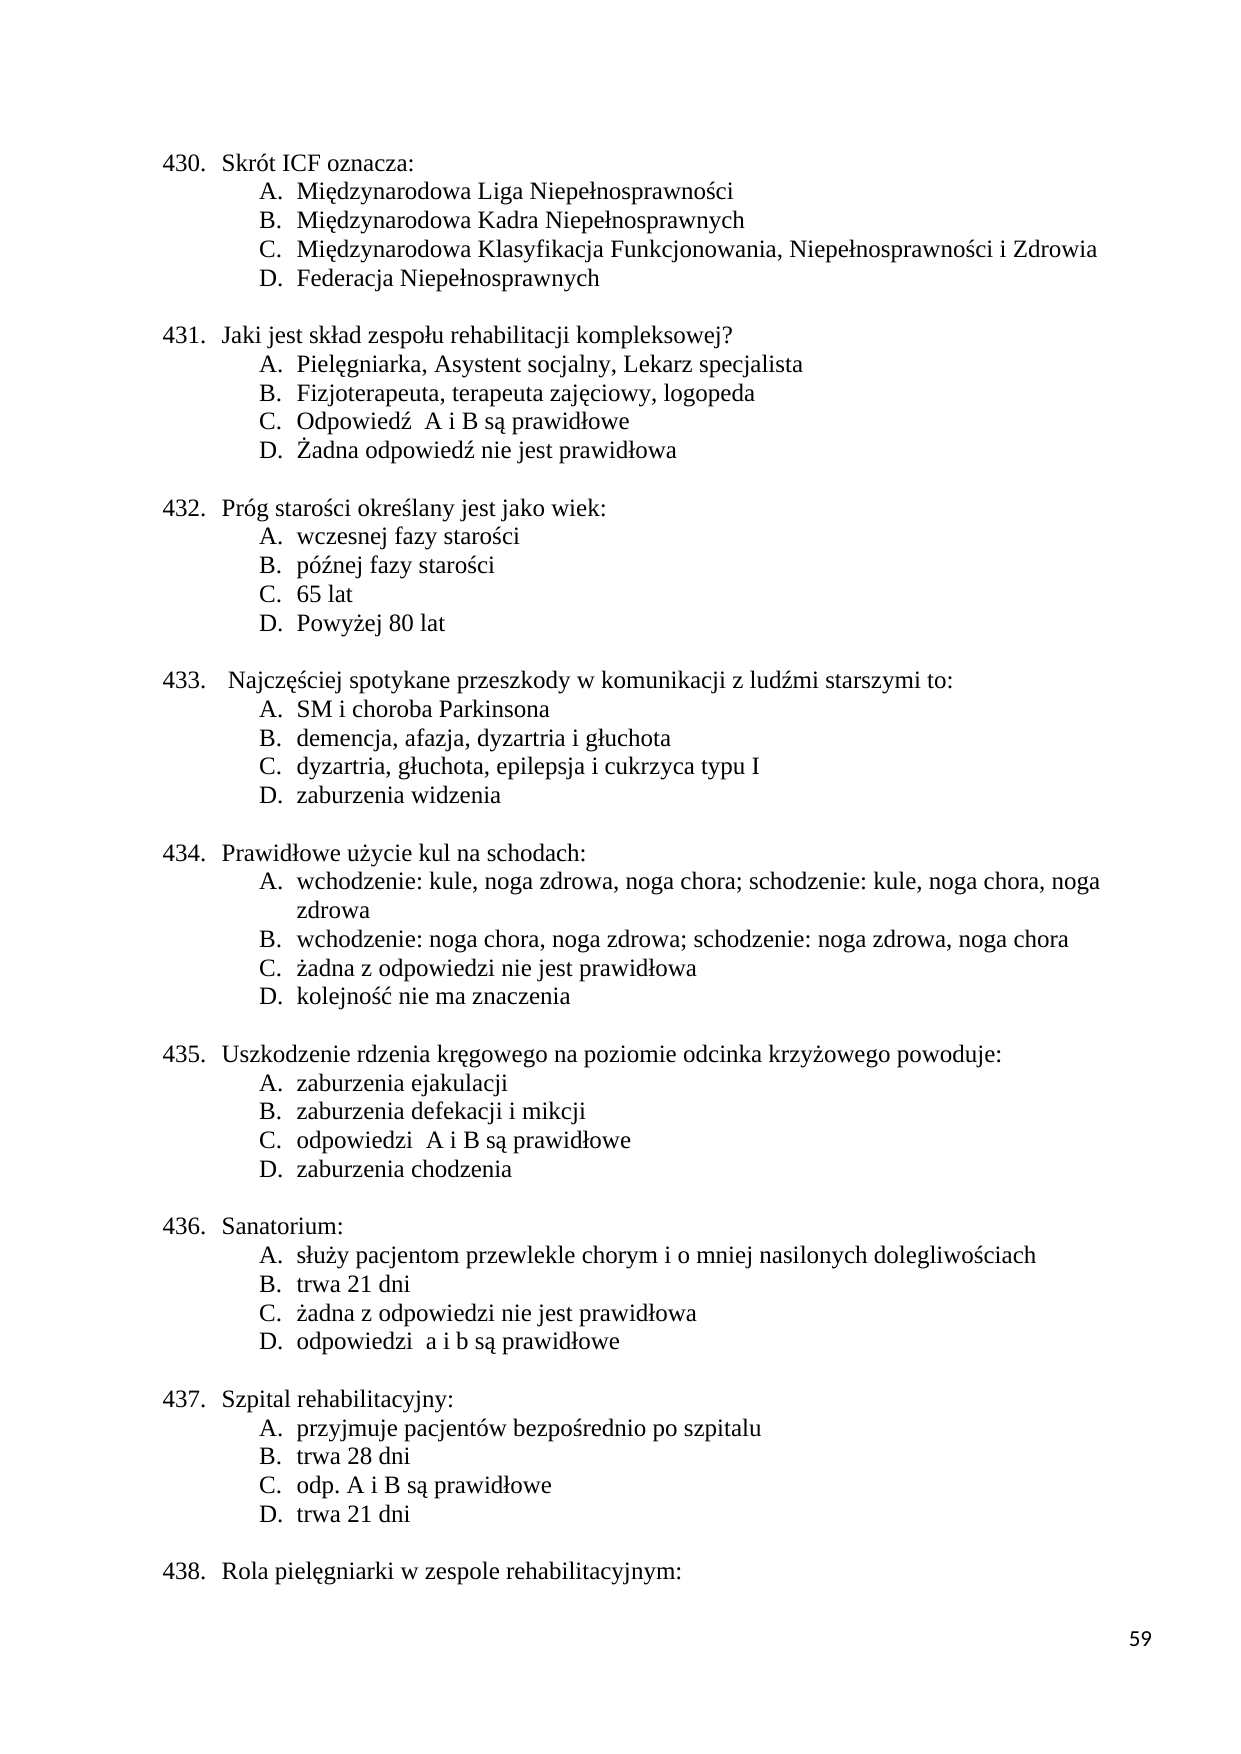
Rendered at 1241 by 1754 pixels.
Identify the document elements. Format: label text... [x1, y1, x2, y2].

list Międzynarodowa Liga Niepełnosprawności [259, 176, 1152, 205]
list zaburzenia ejakulacji [259, 1068, 1152, 1096]
list kolejność nie ma znaczenia [259, 981, 1152, 1010]
list służy pacjentom przewlekle chorym i o mniej nasilonych dolegliwościach [259, 1240, 1152, 1269]
list 65 lat [259, 579, 1152, 608]
list Międzynarodowa Klasyfikacja Funkcjonowania, Niepełnosprawności i Zdrowia [259, 234, 1152, 263]
list Żadna odpowiedź nie jest prawidłowa [259, 435, 1152, 464]
list Rola pielęgniarki w zespole rehabilitacyjnym: [162, 1556, 1152, 1585]
list Uszkodzenie rdzenia kręgowego na poziomie odcinka krzyżowego powoduje: [162, 1039, 1152, 1068]
list demencja, afazja, dyzartria i głuchota [259, 723, 1152, 751]
list trwa 21 dni [259, 1269, 1152, 1298]
list wczesnej fazy starości [259, 521, 1152, 550]
list Fizjoterapeuta, terapeuta zajęciowy, logopeda [259, 378, 1152, 406]
list żadna z odpowiedzi nie jest prawidłowa [259, 953, 1152, 981]
list odpowiedzi a i b są prawidłowe [259, 1326, 1152, 1355]
list trwa 21 dni [259, 1499, 1152, 1528]
list Pielęgniarka, Asystent socjalny, Lekarz specjalista [259, 349, 1152, 378]
list zaburzenia defekacji i mikcji [259, 1096, 1152, 1125]
list przyjmuje pacjentów bezpośrednio po szpitalu [259, 1413, 1152, 1441]
list Powyżej 80 lat [259, 608, 1152, 636]
list Próg starości określany jest jako wiek: [162, 493, 1152, 521]
list odp. A i B są prawidłowe [259, 1470, 1152, 1499]
list wchodzenie: noga chora, noga zdrowa; schodzenie: noga zdrowa, noga chora [259, 924, 1152, 953]
list Jaki jest skład zespołu rehabilitacji kompleksowej? [162, 320, 1152, 349]
list Sanatorium: [162, 1211, 1152, 1240]
list wchodzenie: kule, noga zdrowa, noga chora; schodzenie: kule, noga chora, noga zdrowa [259, 866, 1152, 924]
list Międzynarodowa Kadra Niepełnosprawnych [259, 205, 1152, 234]
list Skrót ICF oznacza: [162, 148, 1152, 176]
list zaburzenia chodzenia [259, 1154, 1152, 1183]
list Odpowiedź A i B są prawidłowe [259, 406, 1152, 435]
list późnej fazy starości [259, 550, 1152, 579]
list zaburzenia widzenia [259, 780, 1152, 809]
list trwa 28 dni [259, 1441, 1152, 1470]
list żadna z odpowiedzi nie jest prawidłowa [259, 1298, 1152, 1326]
list dyzartria, głuchota, epilepsja i cukrzyca typu I [259, 751, 1152, 780]
list Szpital rehabilitacyjny: [162, 1384, 1152, 1413]
list Najczęściej spotykane przeszkody w komunikacji z ludźmi starszymi to: [162, 665, 1152, 694]
list odpowiedzi A i B są prawidłowe [259, 1125, 1152, 1154]
list SM i choroba Parkinsona [259, 694, 1152, 723]
list Federacja Niepełnosprawnych [259, 263, 1152, 291]
list Prawidłowe użycie kul na schodach: [162, 838, 1152, 866]
